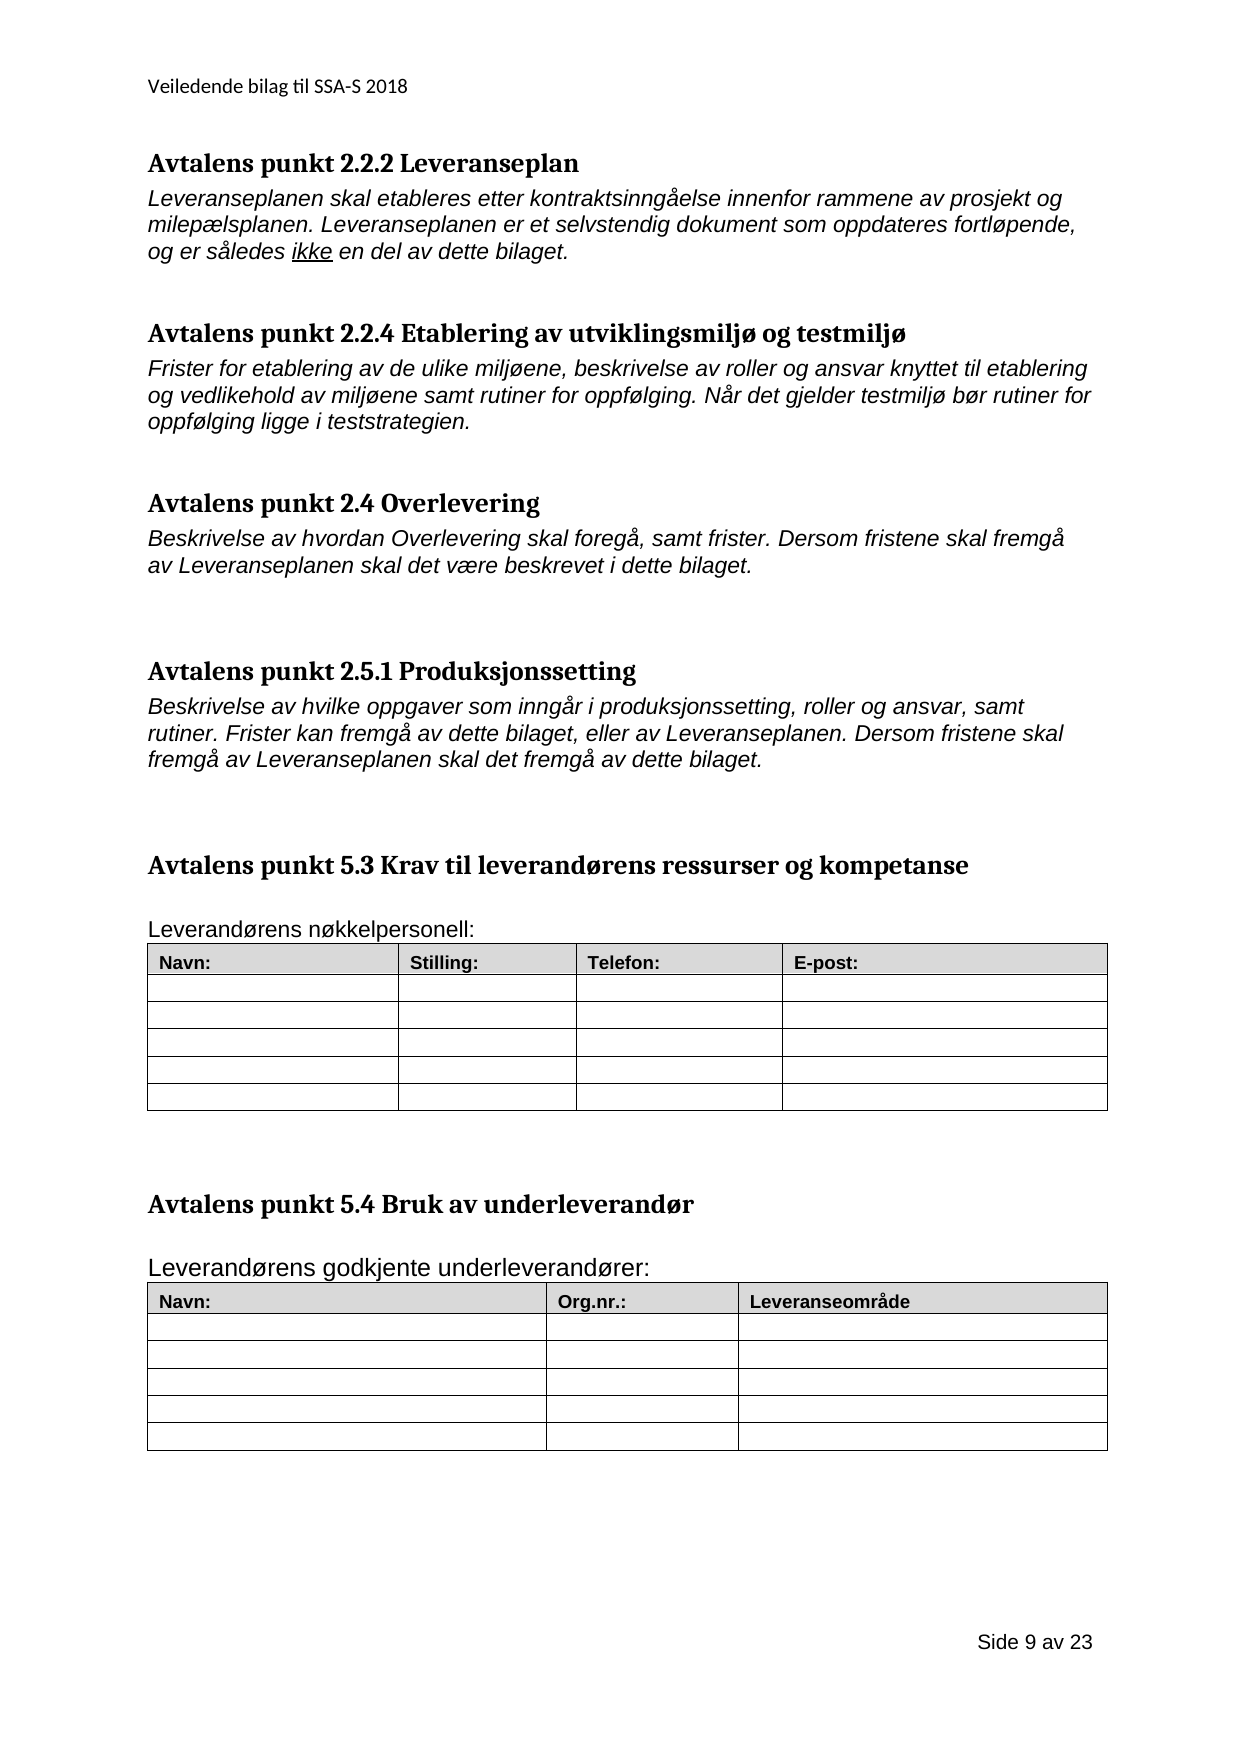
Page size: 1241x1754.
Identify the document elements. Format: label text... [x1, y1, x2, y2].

table_cell [577, 1057, 782, 1083]
table_cell [148, 1029, 398, 1056]
table_cell [547, 1369, 738, 1395]
table_header E-post: [783, 944, 1107, 973]
table_cell [577, 1002, 782, 1028]
table_cell [148, 1084, 398, 1110]
text Beskrivelse av hvilke oppgaver som inngår i produksjonssetting, roller og ansvar, samt rutiner. Frister kan fremgå av dette bilaget, eller av Leveranseplanen. Dersom fristene skal fremgå av Leveranseplanen skal det fremgå av dette bilaget. [148, 693, 1093, 772]
table_header Navn: [148, 944, 398, 973]
table_cell [739, 1369, 1107, 1395]
table_cell [148, 1369, 546, 1395]
table_cell [739, 1314, 1107, 1340]
table_cell [739, 1396, 1107, 1422]
text Leverandørens nøkkelpersonell: [148, 916, 1093, 942]
table_cell [783, 1057, 1107, 1083]
table_cell [577, 1084, 782, 1110]
table_cell [577, 1029, 782, 1056]
subtitle Avtalens punkt 2.2.2 Leveranseplan [148, 148, 1093, 179]
table_cell [399, 1029, 576, 1056]
table_cell [399, 1084, 576, 1110]
table_cell [739, 1341, 1107, 1367]
table_header Telefon: [577, 944, 782, 973]
table_cell [783, 1084, 1107, 1110]
table_cell [547, 1341, 738, 1367]
table_cell [739, 1423, 1107, 1449]
subtitle Avtalens punkt 2.5.1 Produksjonssetting [148, 656, 1093, 687]
text Frister for etablering av de ulike miljøene, beskrivelse av roller og ansvar knyttet til etablering og vedlikehold av miljøene samt rutiner for oppfølging. Når det gjelder testmiljø bør rutiner for oppfølging ligge i teststrategien. [148, 355, 1093, 434]
table_cell [783, 975, 1107, 1001]
table_cell [399, 1057, 576, 1083]
table_cell [577, 975, 782, 1001]
subtitle Avtalens punkt 2.4 Overlevering [148, 488, 1093, 519]
table_cell [547, 1314, 738, 1340]
table_cell [783, 1029, 1107, 1056]
table_cell [148, 975, 398, 1001]
table_cell [547, 1423, 738, 1449]
table_cell [783, 1002, 1107, 1028]
table_cell [148, 1002, 398, 1028]
text Leverandørens godkjente underleverandører: [148, 1253, 1093, 1282]
table_cell [148, 1423, 546, 1449]
table_cell [148, 1341, 546, 1367]
subtitle Avtalens punkt 2.2.4 Etablering av utviklingsmiljø og testmiljø [148, 318, 1093, 349]
table_header Leveranseområde [739, 1283, 1107, 1313]
table_cell [399, 1002, 576, 1028]
text Leveranseplanen skal etableres etter kontraktsinngåelse innenfor rammene av prosjekt og milepælsplanen. Leveranseplanen er et selvstendig dokument som oppdateres fortløpende, og er således ikke en del av dette bilaget. [148, 185, 1093, 264]
table_cell [547, 1396, 738, 1422]
table_cell [148, 1057, 398, 1083]
table_cell [148, 1314, 546, 1340]
subtitle Avtalens punkt 5.3 Krav til leverandørens ressurser og kompetanse [148, 850, 1093, 881]
table_header Navn: [148, 1283, 546, 1313]
text Beskrivelse av hvordan Overlevering skal foregå, samt frister. Dersom fristene skal fremgå av Leveranseplanen skal det være beskrevet i dette bilaget. [148, 525, 1093, 578]
table_cell [399, 975, 576, 1001]
table_header Org.nr.: [547, 1283, 738, 1313]
table_cell [148, 1396, 546, 1422]
table_header Stilling: [399, 944, 576, 973]
subtitle Avtalens punkt 5.4 Bruk av underleverandør [148, 1189, 1093, 1220]
